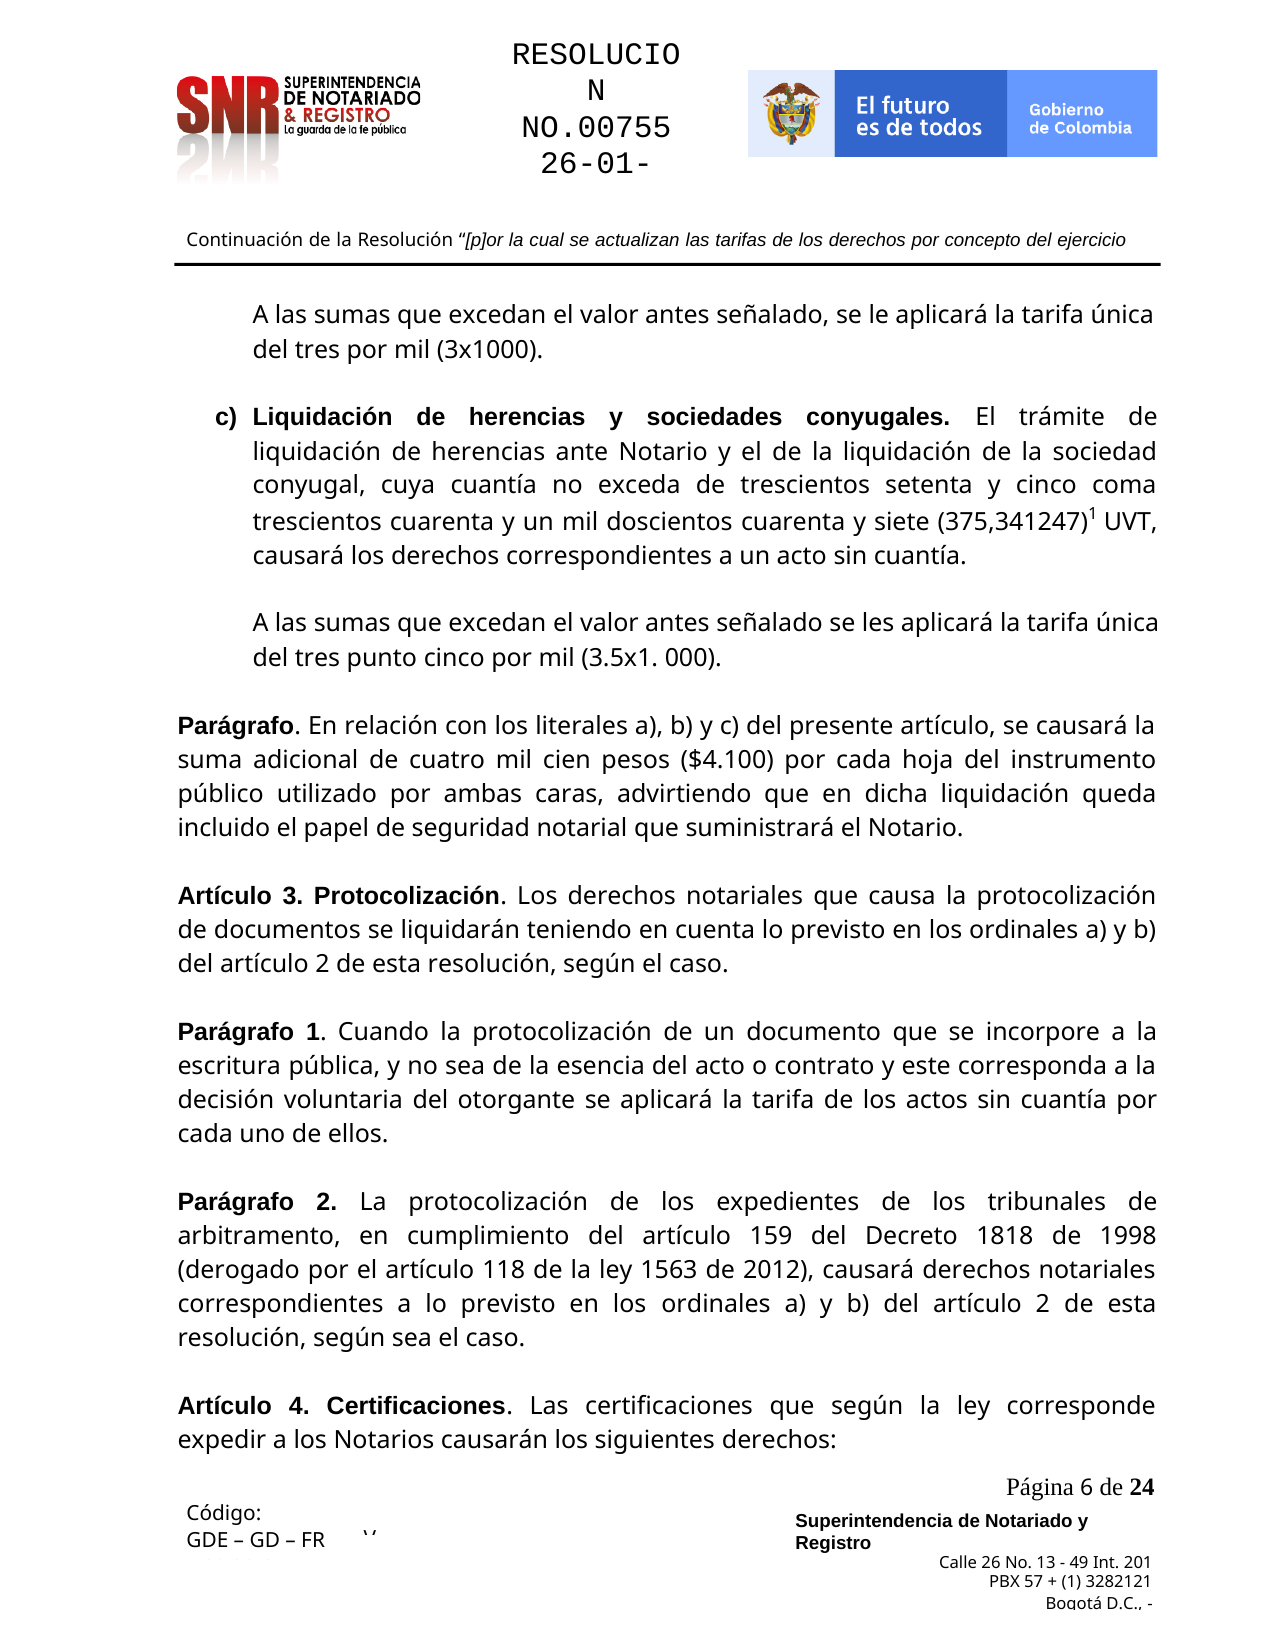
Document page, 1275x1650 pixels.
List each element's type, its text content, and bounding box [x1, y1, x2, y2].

list Liquidación de herencias y sociedades conyugales. El trámite de liquidación de herencias ante Notario y el de la liquidación de la sociedad conyugal, cuya cuantía no exceda de trescientos setenta y cinco coma trescientos cuarenta y un mil doscientos cuarenta y siete (375,341247)1 UVT, causará los derechos correspondientes a un acto sin cuantía. [215, 399, 1158, 572]
picture [748, 70, 1158, 157]
text A las sumas que excedan el valor antes señalado, se le aplicará la tarifa única del tres por mil (3x1000). [252, 297, 1169, 365]
picture [176, 76, 421, 185]
text Artículo 3. Protocolización. Los derechos notariales que causa la protocolización de documentos se liquidarán teniendo en cuenta lo previsto en los ordinales a) y b) del artículo 2 de esta resolución, según el caso. [177, 877, 1157, 979]
text Parágrafo 2. La protocolización de los expedientes de los tribunales de arbitramento, en cumplimiento del artículo 159 del Decreto 1818 de 1998 (derogado por el artículo 118 de la ley 1563 de 2012), causará derechos notariales correspondientes a lo previsto en los ordinales a) y b) del artículo 2 de esta resolución, según sea el caso. [177, 1183, 1157, 1354]
text Parágrafo 1. Cuando la protocolización de un documento que se incorpore a la escritura pública, y no sea de la esencia del acto o contrato y este corresponda a la decisión voluntaria del otorgante se aplicará la tarifa de los actos sin cuantía por cada uno de ellos. [177, 1013, 1157, 1149]
text Parágrafo. En relación con los literales a), b) y c) del presente artículo, se causará la suma adicional de cuatro mil cien pesos ($4.100) por cada hoja del instrumento público utilizado por ambas caras, advirtiendo que en dicha liquidación queda incluido el papel de seguridad notarial que suministrará el Notario. [177, 707, 1157, 844]
text Artículo 4. Certificaciones. Las certificaciones que según la ley corresponde expedir a los Notarios causarán los siguientes derechos: [177, 1388, 1157, 1456]
text A las sumas que excedan el valor antes señalado se les aplicará la tarifa única del tres punto cinco por mil (3.5x1. 000). [252, 605, 1169, 673]
